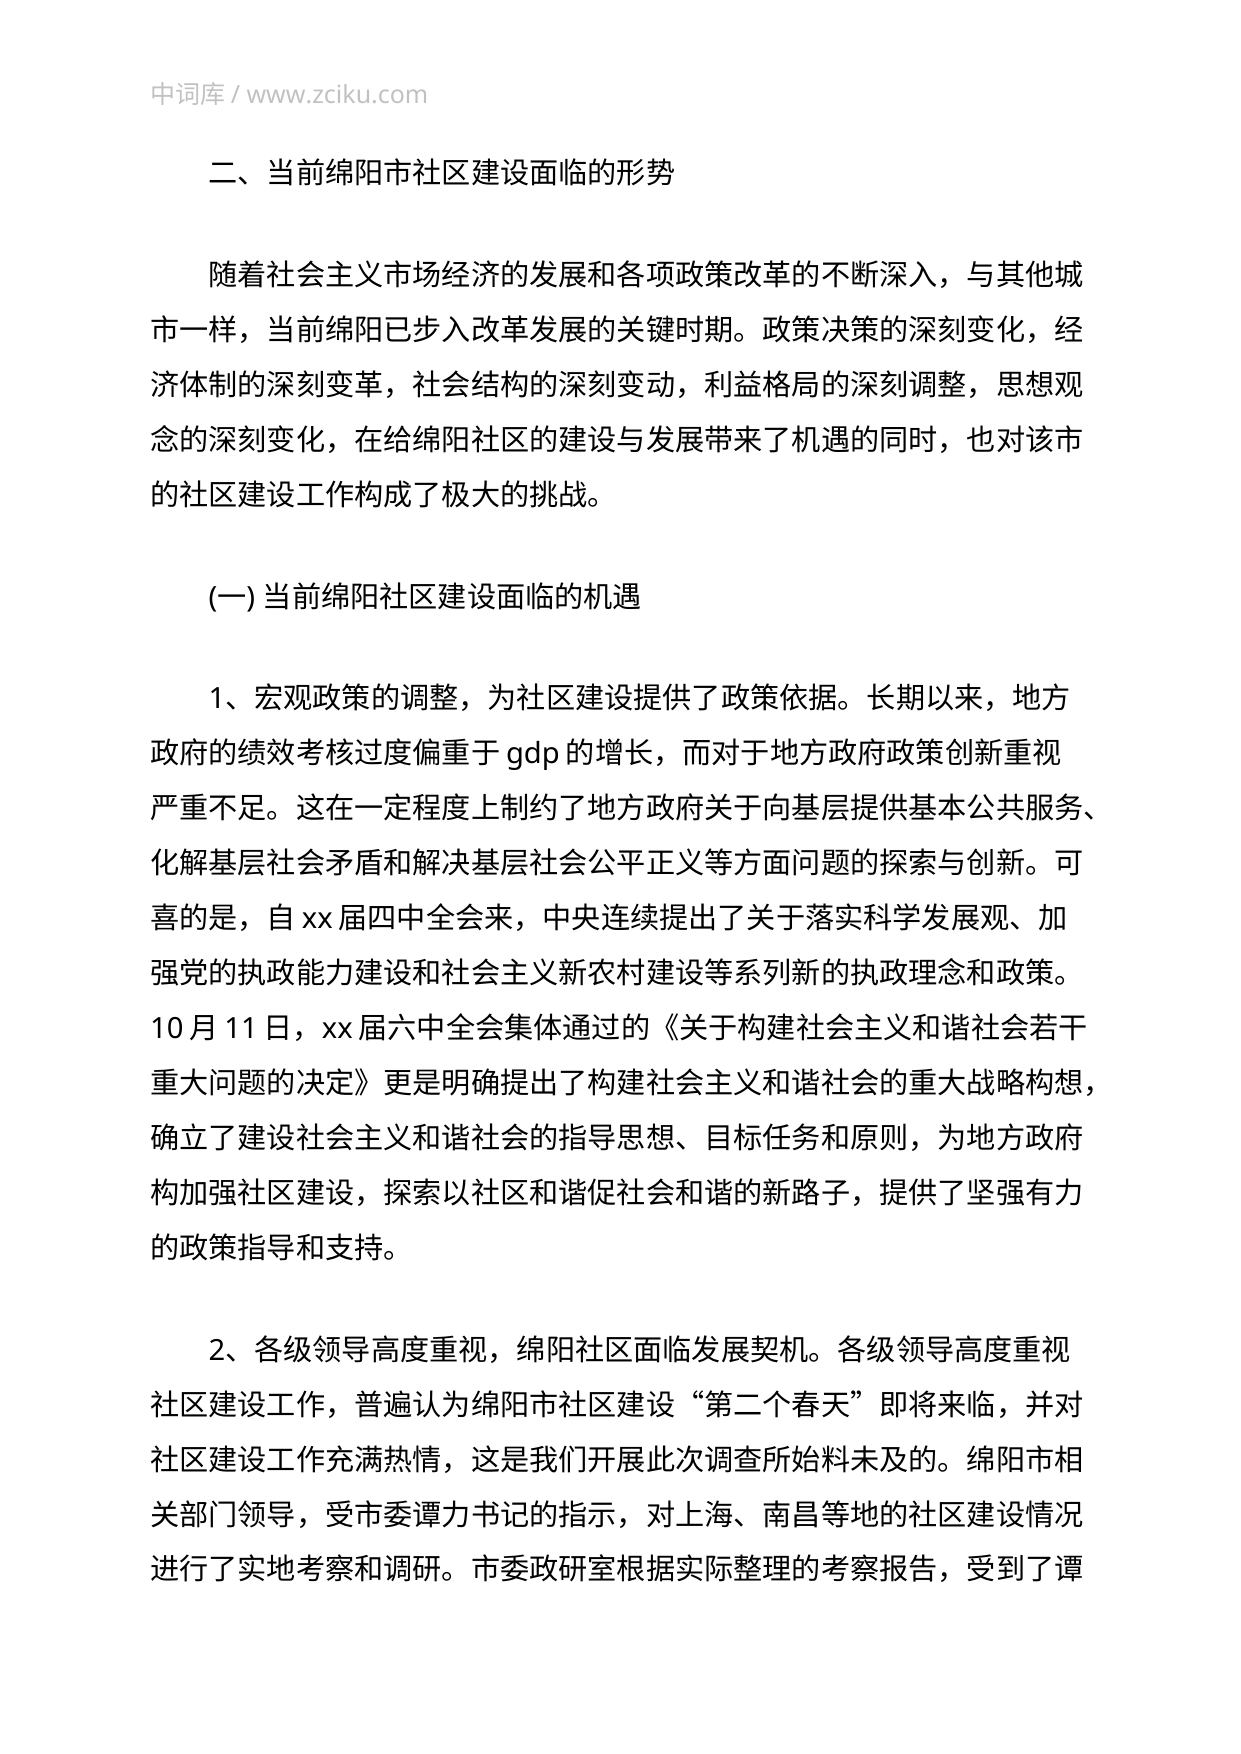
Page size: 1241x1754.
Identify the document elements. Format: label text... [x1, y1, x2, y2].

text 1、宏观政策的调整，为社区建设提供了政策依据。长期以来，地方政府的绩效考核过度偏重于gdp的增长，而对于地方政府政策创新重视严重不足。这在一定程度上制约了地方政府关于向基层提供基本公共服务、化解基层社会矛盾和解决基层社会公平正义等方面问题的探索与创新。可喜的是，自xx届四中全会来，中央连续提出了关于落实科学发展观、加强党的执政能力建设和社会主义新农村建设等系列新的执政理念和政策。10月11日，xx届六中全会集体通过的《关于构建社会主义和谐社会若干重大问题的决定》更是明确提出了构建社会主义和谐社会的重大战略构想，确立了建设社会主义和谐社会的指导思想、目标任务和原则，为地方政府构加强社区建设，探索以社区和谐促社会和谐的新路子，提供了坚强有力的政策指导和支持。 [150, 675, 1090, 1267]
text 随着社会主义市场经济的发展和各项政策改革的不断深入，与其他城市一样，当前绵阳已步入改革发展的关键时期。政策决策的深刻变化，经济体制的深刻变革，社会结构的深刻变动，利益格局的深刻调整，思想观念的深刻变化，在给绵阳社区的建设与发展带来了机遇的同时，也对该市的社区建设工作构成了极大的挑战。 [150, 252, 1090, 514]
text (一) 当前绵阳社区建设面临的机遇 [150, 573, 1090, 616]
text 二、当前绵阳市社区建设面临的形势 [150, 150, 1090, 192]
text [150, 1326, 1090, 1588]
